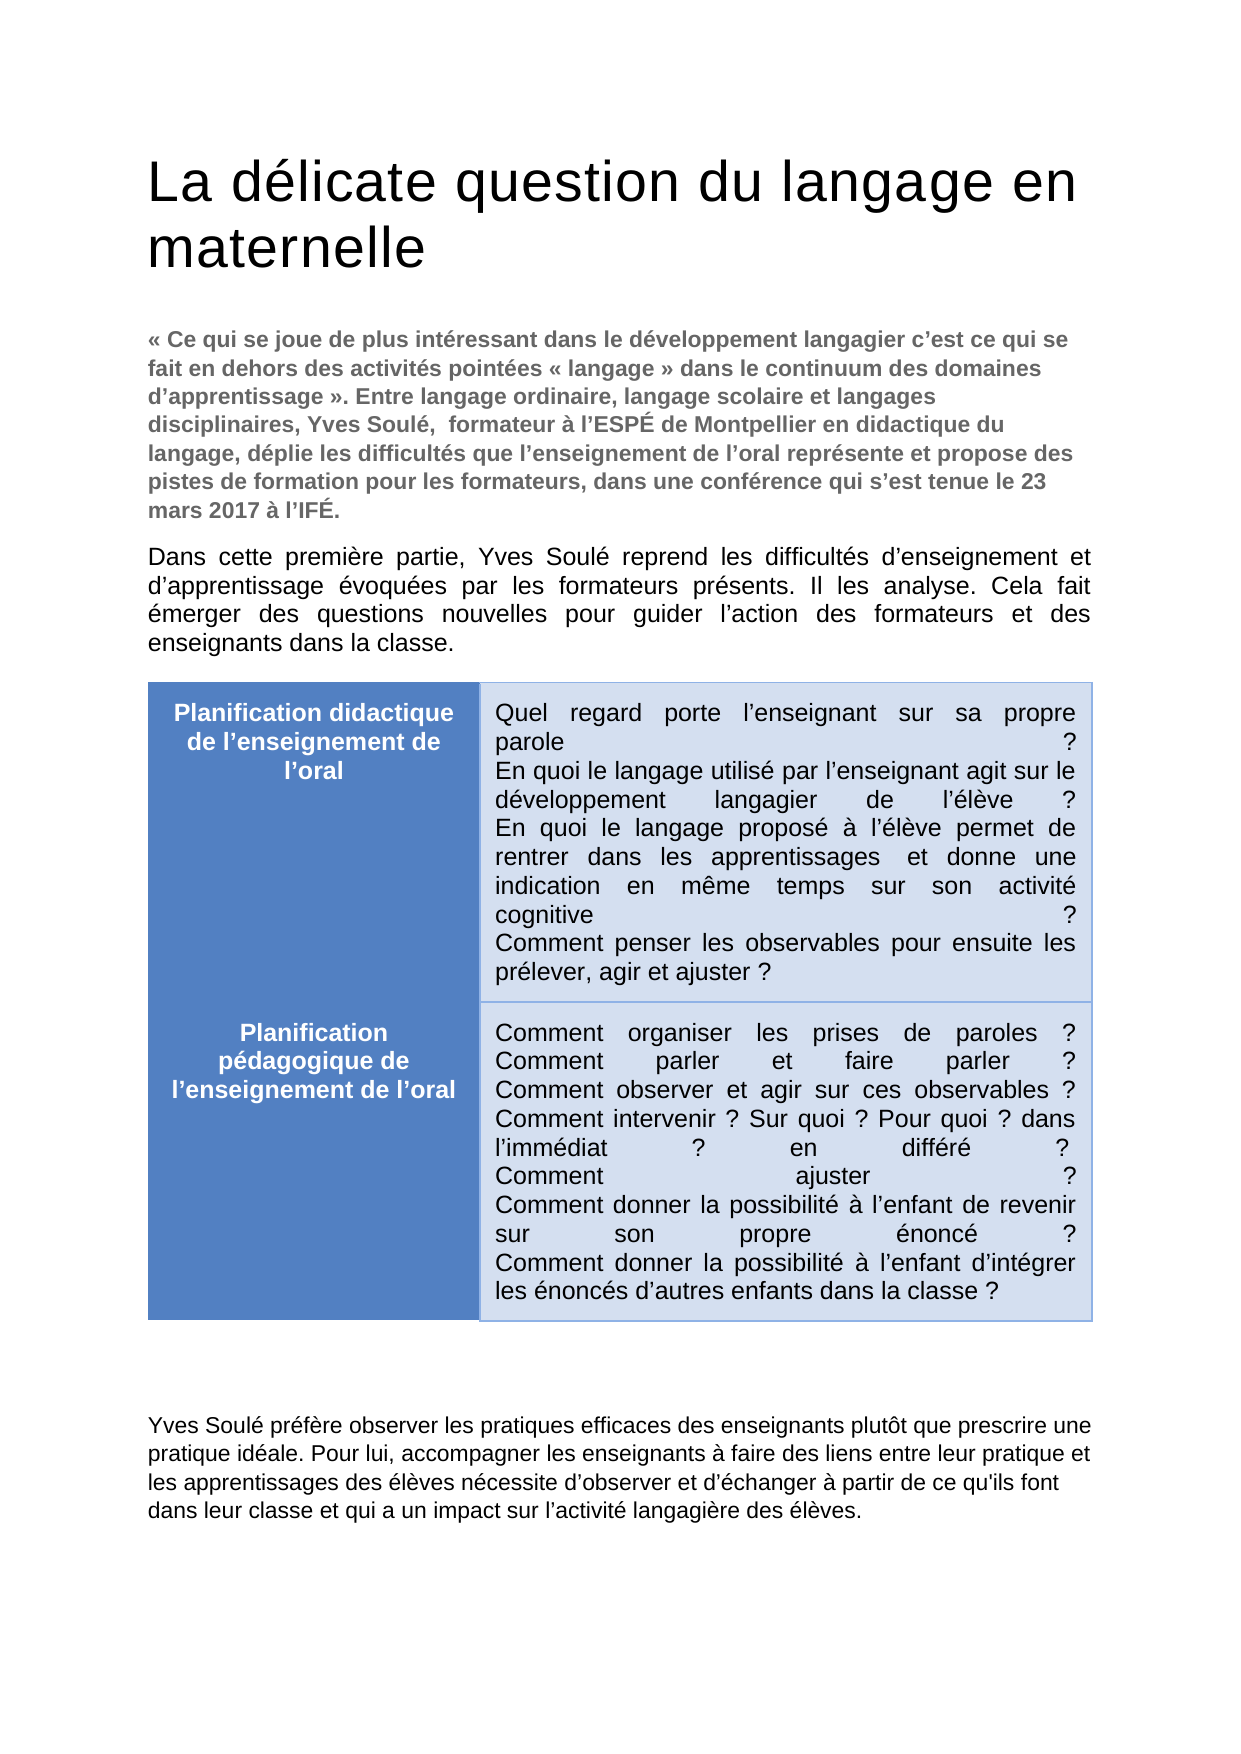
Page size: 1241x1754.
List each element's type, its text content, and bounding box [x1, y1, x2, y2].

text Yves Soulé préfère observer les pratiques efficaces des enseignants plutôt que prescrire une pratique idéale. Pour lui, accompagner les enseignants à faire des liens entre leur pratique et les apprentissages des élèves nécessite d’observer et d’échanger à partir de ce qu'ils font dans leur classe et qui a un impact sur l’activité langagière des élèves. [148, 1412, 1093, 1523]
text Dans cette première partie, Yves Soulé reprend les difficultés d’enseignement et d’apprentissage évoquées par les formateurs présents. Il les analyse. Cela fait émerger des questions nouvelles pour guider l’action des formateurs et des enseignants dans la classe. [148, 542, 1093, 657]
table_header Quel regard porte l’enseignant sur sa propre parole ? En quoi le langage utilisé par l’enseignant agit sur le développement langagier de l’élève ? En quoi le langage proposé à l’élève permet de rentrer dans les apprentissages et donne une indication en même temps sur son activité cognitive ? Comment penser les observables pour ensuite les prélever, agir et ajuster ? [481, 683, 1091, 1001]
text « Ce qui se joue de plus intéressant dans le développement langagier c’est ce qui se fait en dehors des activités pointées « langage » dans le continuum des domaines d’apprentissage ». Entre langage ordinaire, langage scolaire et langages disciplinaires, Yves Soulé, formateur à l’ESPÉ de Montpellier en didactique du langage, déplie les difficultés que l’enseignement de l’oral représente et propose des pistes de formation pour les formateurs, dans une conférence qui s’est tenue le 23 mars 2017 à l’IFÉ. [148, 326, 1093, 523]
table_cell Comment organiser les prises de paroles ? Comment parler et faire parler ? Comment observer et agir sur ces observables ? Comment intervenir ? Sur quoi ? Pour quoi ? dans l’immédiat ? en différé ? Comment ajuster ? Comment donner la possibilité à l’enfant de revenir sur son propre énoncé ? Comment donner la possibilité à l’enfant d’intégrer les énoncés d’autres enfants dans la classe ? [481, 1003, 1091, 1320]
table_cell Planification pédagogique de l’enseignement de l’oral [148, 1001, 479, 1320]
table_header Planification didactique de l’enseignement de l’oral [148, 682, 480, 1001]
text La délicate question du langage en maternelle [148, 148, 1093, 279]
